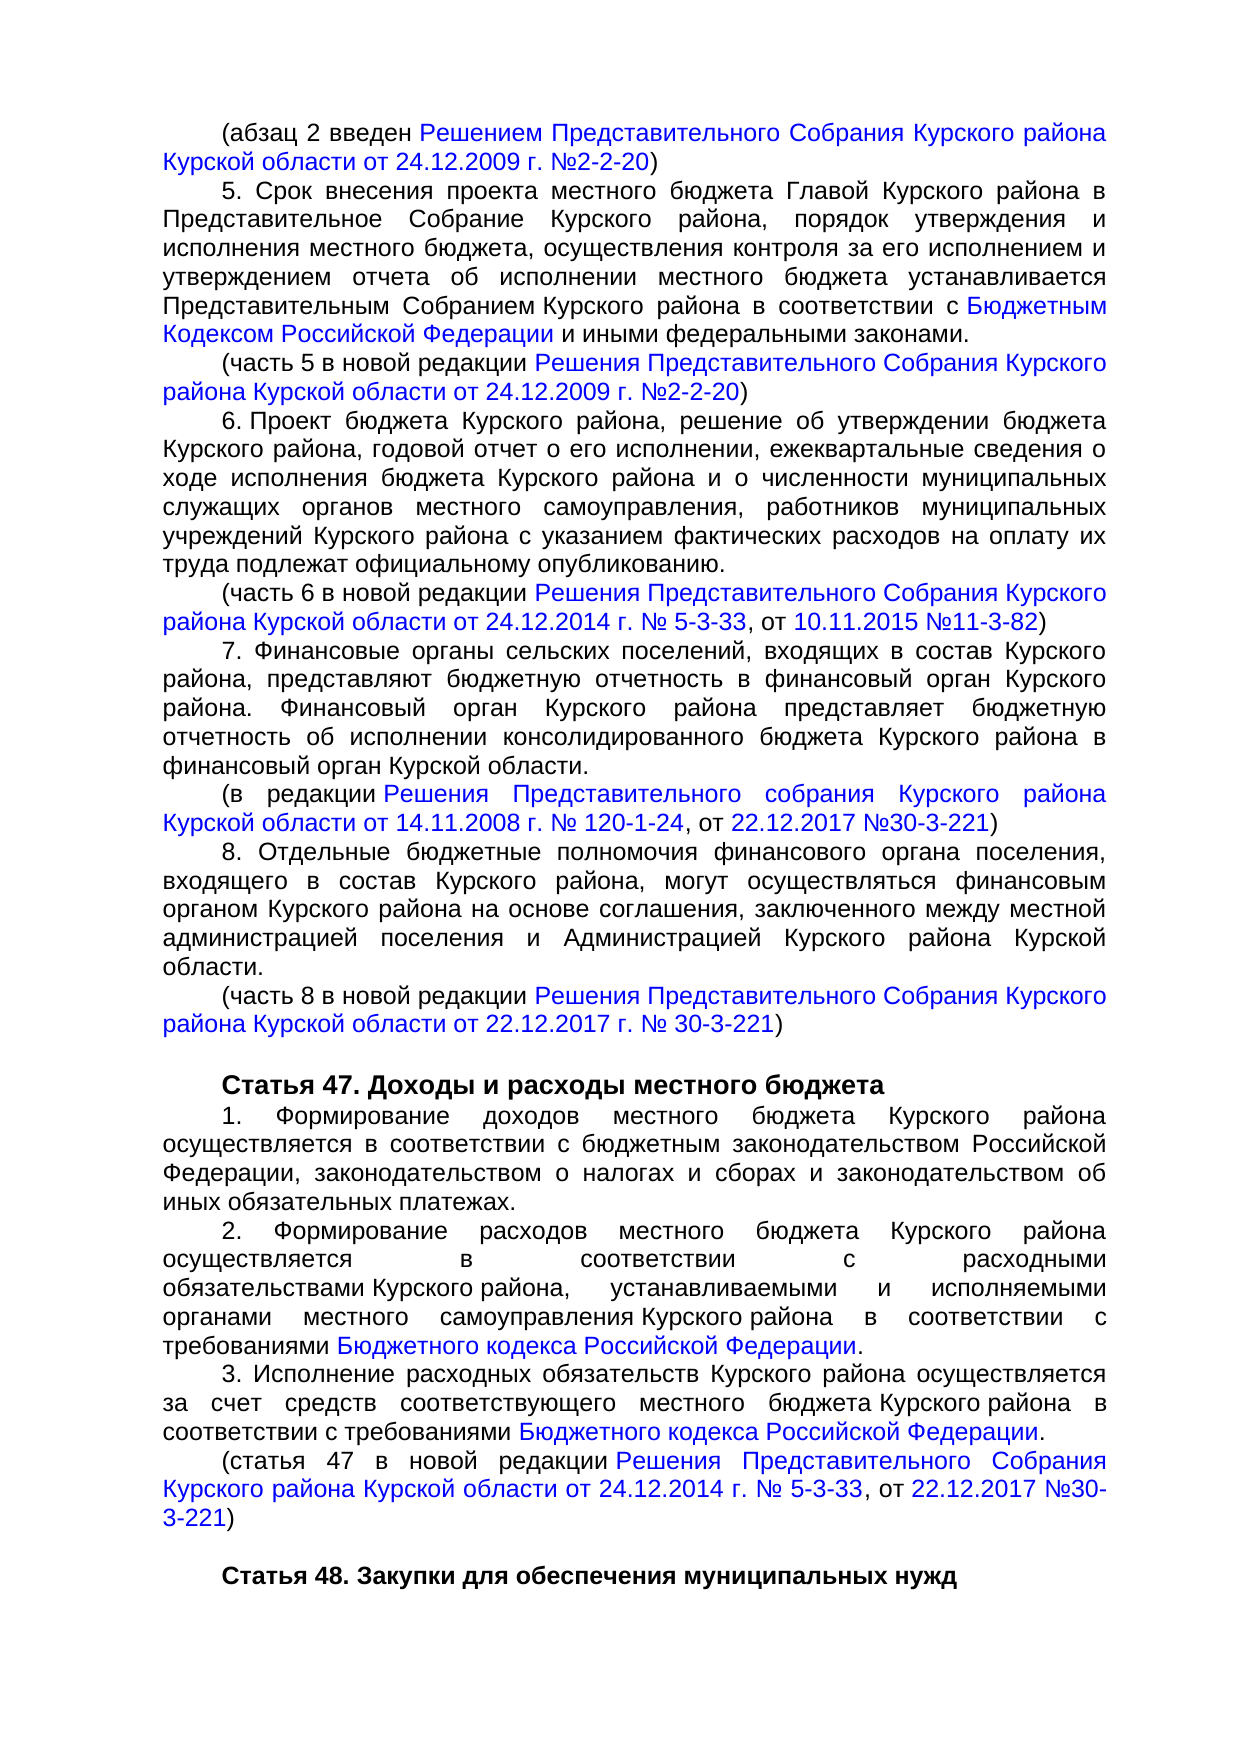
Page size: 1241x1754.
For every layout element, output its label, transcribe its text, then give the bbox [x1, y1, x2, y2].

text 1. Формирование доходов местного бюджета Курского района осуществляется в соответствии с бюджетным законодательством Российской Федерации, законодательством о налогах и сборах и законодательством об иных обязательных платежах. [162, 1101, 1107, 1216]
text 3. Исполнение расходных обязательств Курского района осуществляется за счет средств соответствующего местного бюджета Курского района в соответствии с требованиями Бюджетного кодекса Российской Федерации. [162, 1359, 1107, 1446]
text 8. Отдельные бюджетные полномочия финансового органа поселения, входящего в состав Курского района, могут осуществляться финансовым органом Курского района на основе соглашения, заключенного между местной администрацией поселения и Администрацией Курского района Курской области. [162, 837, 1107, 981]
text (часть 5 в новой редакции Решения Представительного Собрания Курского района Курской области от 24.12.2009 г. №2-2-20) [162, 348, 1107, 406]
text (в редакции Решения Представительного собрания Курского района Курской области от 14.11.2008 г. № 120-1-24, от 22.12.2017 №30-3-221) [162, 779, 1107, 837]
text 2. Формирование расходов местного бюджета Курского района осуществляется в соответствии с расходными обязательствами Курского района, устанавливаемыми и исполняемыми органами местного самоуправления Курского района в соответствии с требованиями Бюджетного кодекса Российской Федерации. [162, 1216, 1107, 1359]
text (часть 8 в новой редакции Решения Представительного Собрания Курского района Курской области от 22.12.2017 г. № 30-3-221) [162, 981, 1107, 1038]
text Статья 48. Закупки для обеспечения муниципальных нужд [162, 1561, 1107, 1589]
text 5. Срок внесения проекта местного бюджета Главой Курского района в Представительное Собрание Курского района, порядок утверждения и исполнения местного бюджета, осуществления контроля за его исполнением и утверждением отчета об исполнении местного бюджета устанавливается Представительным Собранием Курского района в соответствии с Бюджетным Кодексом Российской Федерации и иными федеральными законами. [162, 176, 1107, 348]
text 6. Проект бюджета Курского района, решение об утверждении бюджета Курского района, годовой отчет о его исполнении, ежеквартальные сведения о ходе исполнения бюджета Курского района и о численности муниципальных служащих органов местного самоуправления, работников муниципальных учреждений Курского района с указанием фактических расходов на оплату их труда подлежат официальному опубликованию. [162, 406, 1107, 578]
text (часть 6 в новой редакции Решения Представительного Собрания Курского района Курской области от 24.12.2014 г. № 5-3-33, от 10.11.2015 №11-3-82) [162, 578, 1107, 636]
text 7. Финансовые органы сельских поселений, входящих в состав Курского района, представляют бюджетную отчетность в финансовый орган Курского района. Финансовый орган Курского района представляет бюджетную отчетность об исполнении консолидированного бюджета Курского района в финансовый орган Курской области. [162, 636, 1107, 779]
text (статья 47 в новой редакции Решения Представительного Собрания Курского района Курской области от 24.12.2014 г. № 5-3-33, от 22.12.2017 №30-3-221) [162, 1446, 1107, 1532]
text Статья 47. Доходы и расходы местного бюджета [162, 1069, 1107, 1101]
text (абзац 2 введен Решением Представительного Собрания Курского района Курской области от 24.12.2009 г. №2-2-20) [162, 118, 1107, 176]
